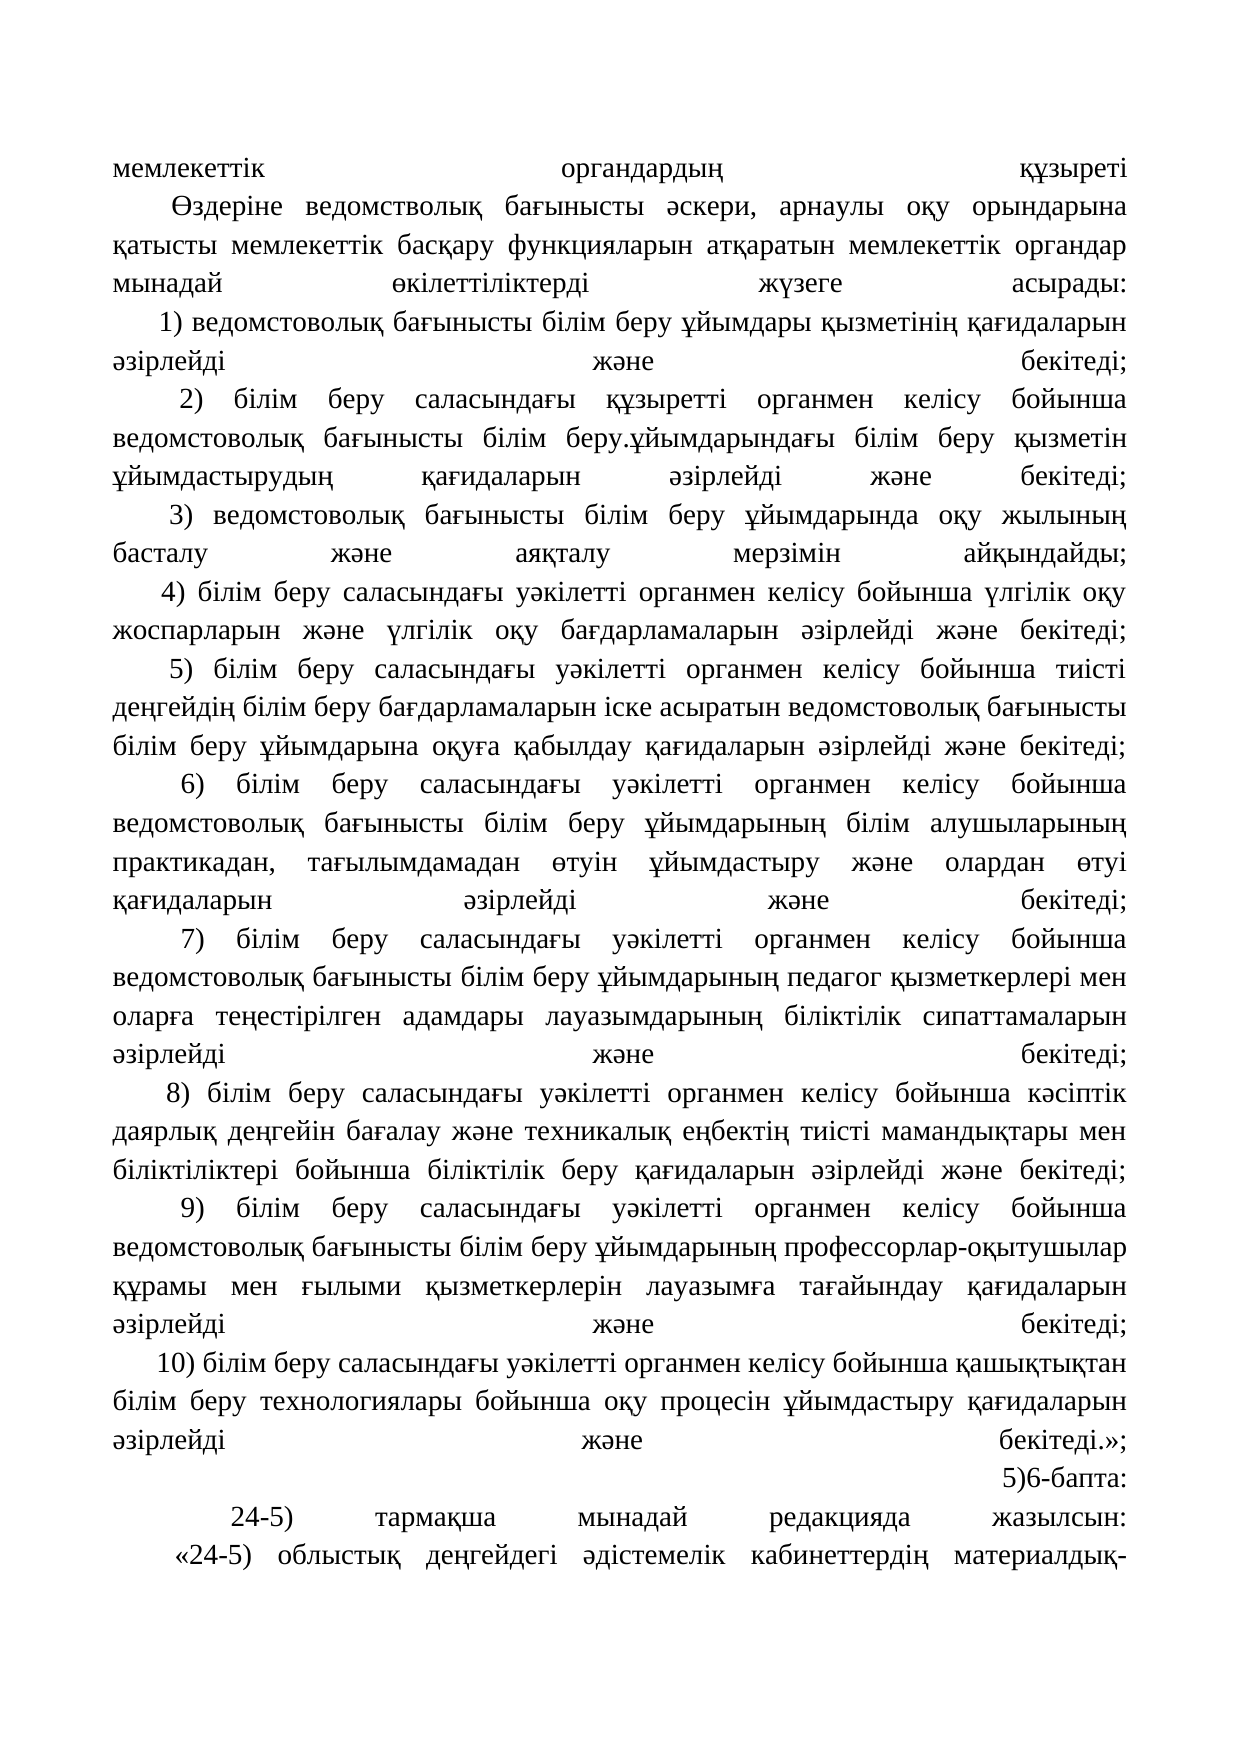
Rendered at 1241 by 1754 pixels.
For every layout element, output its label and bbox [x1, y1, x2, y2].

text [112, 150, 1128, 1571]
